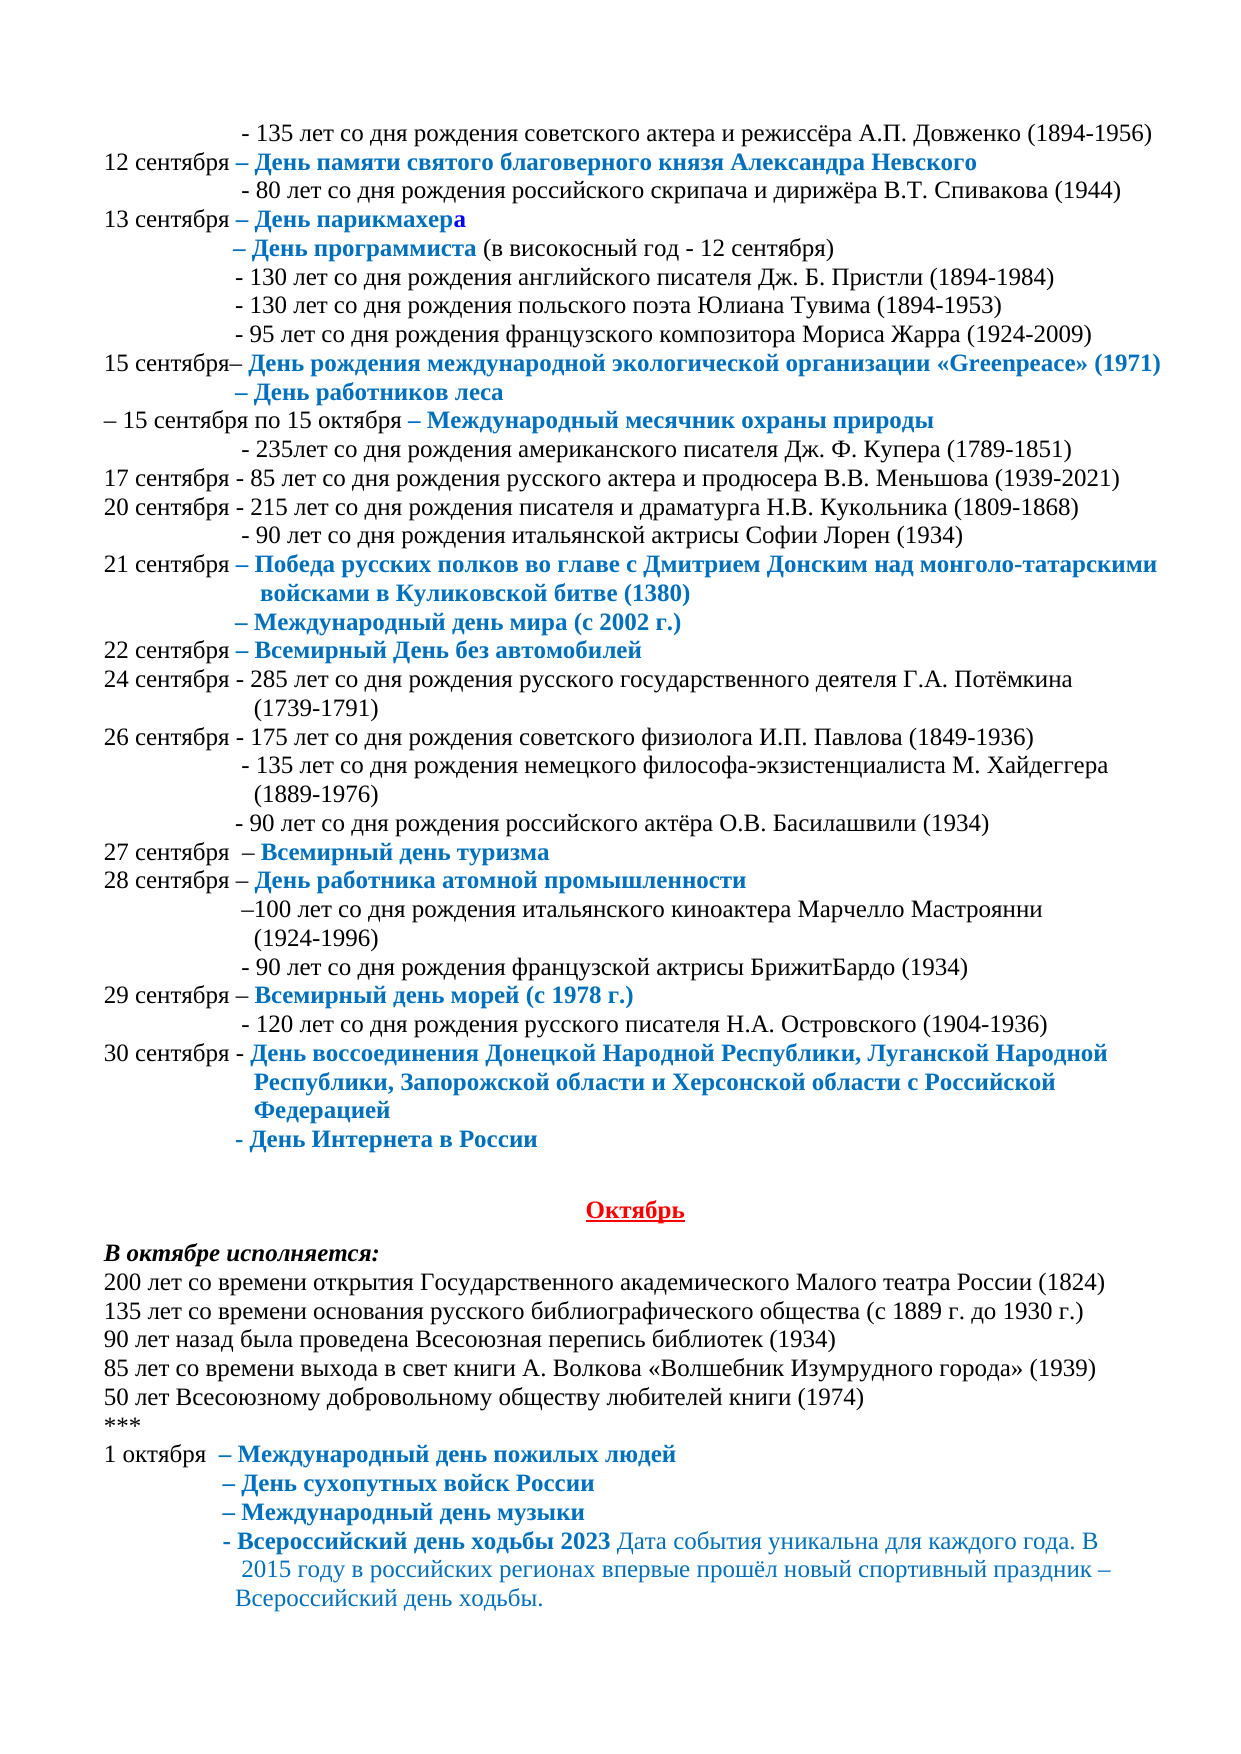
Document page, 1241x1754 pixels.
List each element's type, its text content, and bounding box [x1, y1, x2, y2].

text Всероссийский день ходьбы. [103, 1583, 1167, 1612]
text – День работников леса [103, 377, 1167, 406]
text 12 сентября – День памяти святого благоверного князя Александра Невского [103, 147, 1167, 176]
text - 120 лет со дня рождения русского писателя Н.А. Островского (1904-1936) [103, 1009, 1167, 1038]
text 21 сентября – Победа русских полков во главе с Дмитрием Донским над монголо-татарскими [103, 549, 1167, 578]
text – Международный день музыки [103, 1497, 1167, 1526]
text - 95 лет со дня рождения французского композитора Мориса Жарра (1924-2009) [103, 319, 1167, 348]
text 50 лет Всесоюзному добровольному обществу любителей книги (1974) [103, 1382, 1167, 1411]
text 1 октября – Международный день пожилых людей [103, 1439, 1167, 1468]
text (1889-1976) [103, 779, 1167, 808]
text 28 сентября – День работника атомной промышленности [103, 866, 1167, 894]
text - Всероссийский день ходьбы 2023 Дата события уникальна для каждого года. В [103, 1526, 1167, 1554]
text Федерацией [103, 1096, 1167, 1124]
text - 90 лет со дня рождения российского актёра О.В. Басилашвили (1934) [103, 808, 1167, 837]
text 24 сентября - 285 лет со дня рождения русского государственного деятеля Г.А. Потёмкина [103, 664, 1167, 693]
text 135 лет со времени основания русского библиографического общества (с 1889 г. до 1930 г.) [103, 1296, 1167, 1324]
text (1924-1996) [103, 923, 1167, 952]
text 30 сентября - День воссоединения Донецкой Народной Республики, Луганской Народной [103, 1038, 1167, 1067]
text – День программиста (в високосный год - 12 сентября) [103, 233, 1167, 262]
text - 90 лет со дня рождения итальянской актрисы Софии Лорен (1934) [103, 521, 1167, 549]
text - 90 лет со дня рождения французской актрисы БрижитБардо (1934) [103, 952, 1167, 981]
text *** [103, 1411, 1167, 1439]
text 90 лет назад была проведена Всесоюзная перепись библиотек (1934) [103, 1324, 1167, 1353]
text - 135 лет со дня рождения немецкого философа-экзистенциалиста М. Хайдеггера [103, 751, 1167, 779]
text –100 лет со дня рождения итальянского киноактера Марчелло Мастроянни [103, 894, 1167, 923]
text Республики, Запорожской области и Херсонской области с Российской [103, 1067, 1167, 1096]
text 85 лет со времени выхода в свет книги А. Волкова «Волшебник Изумрудного города» (1939) [103, 1353, 1167, 1382]
text 27 сентября – Всемирный день туризма [103, 837, 1167, 866]
text 29 сентября – Всемирный день морей (с 1978 г.) [103, 981, 1167, 1009]
text - День Интернета в России [103, 1124, 1167, 1153]
text - 130 лет со дня рождения английского писателя Дж. Б. Пристли (1894-1984) [103, 262, 1167, 291]
text 200 лет со времени открытия Государственного академического Малого театра России (1824) [103, 1267, 1167, 1296]
text - 135 лет со дня рождения советского актера и режиссёра А.П. Довженко (1894-1956) [103, 118, 1167, 147]
text 17 сентября - 85 лет со дня рождения русского актера и продюсера В.В. Меньшова (1939-2021) [103, 463, 1167, 492]
text - 235лет со дня рождения американского писателя Дж. Ф. Купера (1789-1851) [103, 434, 1167, 463]
text - 80 лет со дня рождения российского скрипача и дирижёра В.Т. Спивакова (1944) [103, 176, 1167, 204]
text Октябрь [103, 1195, 1167, 1224]
text войсками в Куликовской битве (1380) [103, 578, 1167, 607]
text – Международный день мира (с 2002 г.) [103, 607, 1167, 636]
text 26 сентября - 175 лет со дня рождения советского физиолога И.П. Павлова (1849-1936) [103, 722, 1167, 751]
text – 15 сентября по 15 октября – Международный месячник охраны природы [103, 406, 1167, 434]
text 15 сентября– День рождения международной экологической организации «Greenpeace» (1971) [103, 348, 1167, 377]
text - 130 лет со дня рождения польского поэта Юлиана Тувима (1894-1953) [103, 291, 1167, 319]
text 22 сентября – Всемирный День без автомобилей [103, 636, 1167, 664]
text В октябре исполняется: [103, 1238, 1167, 1267]
text – День сухопутных войск России [103, 1468, 1167, 1497]
text 13 сентября – День парикмахера [103, 204, 1167, 233]
text 20 сентября - 215 лет со дня рождения писателя и драматурга Н.В. Кукольника (1809-1868) [103, 492, 1167, 521]
text (1739-1791) [103, 693, 1167, 722]
text 2015 году в российских регионах впервые прошёл новый спортивный праздник – [103, 1554, 1167, 1583]
